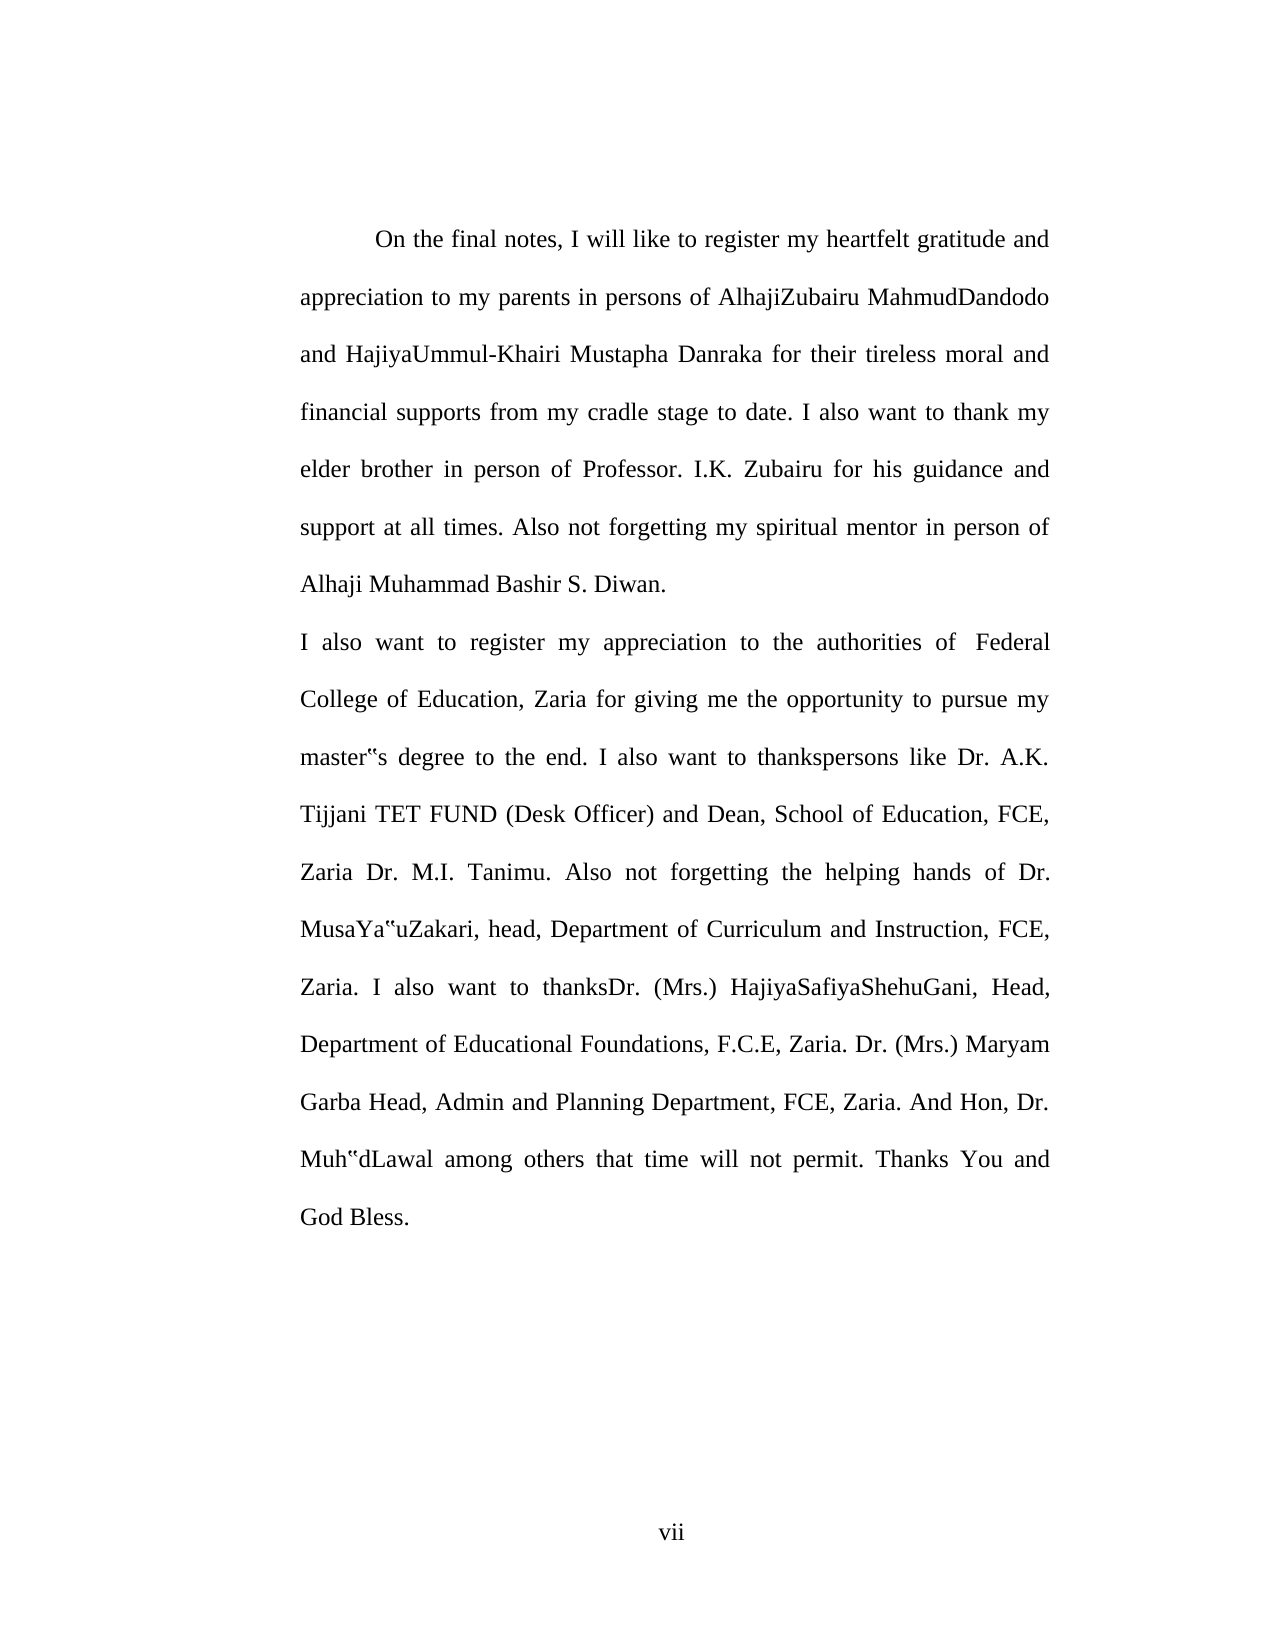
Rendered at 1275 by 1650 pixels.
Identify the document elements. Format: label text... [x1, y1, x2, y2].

text I also want to register my appreciation to the authorities of Federal College of Education, Zaria for giving me the opportunity to pursue my master‟s degree to the end. I also want to thankspersons like Dr. A.K. Tijjani TET FUND (Desk Officer) and Dean, School of Education, FCE, Zaria Dr. M.I. Tanimu. Also not forgetting the helping hands of Dr. MusaYa‟uZakari, head, Department of Curriculum and Instruction, FCE, Zaria. I also want to thanksDr. (Mrs.) HajiyaSafiyaShehuGani, Head, Department of Educational Foundations, F.C.E, Zaria. Dr. (Mrs.) Maryam Garba Head, Admin and Planning Department, FCE, Zaria. And Hon, Dr. Muh‟dLawal among others that time will not permit. Thanks You and God Bless. [300, 627, 1051, 1231]
text On the final notes, I will like to register my heartfelt gratitude and appreciation to my parents in persons of AlhajiZubairu MahmudDandodo and HajiyaUmmul-Khairi Mustapha Danraka for their tireless moral and financial supports from my cradle stage to date. I also want to thank my elder brother in person of Professor. I.K. Zubairu for his guidance and support at all times. Also not forgetting my spiritual mentor in person of Alhaji Muhammad Bashir S. Diwan. [300, 224, 1050, 598]
